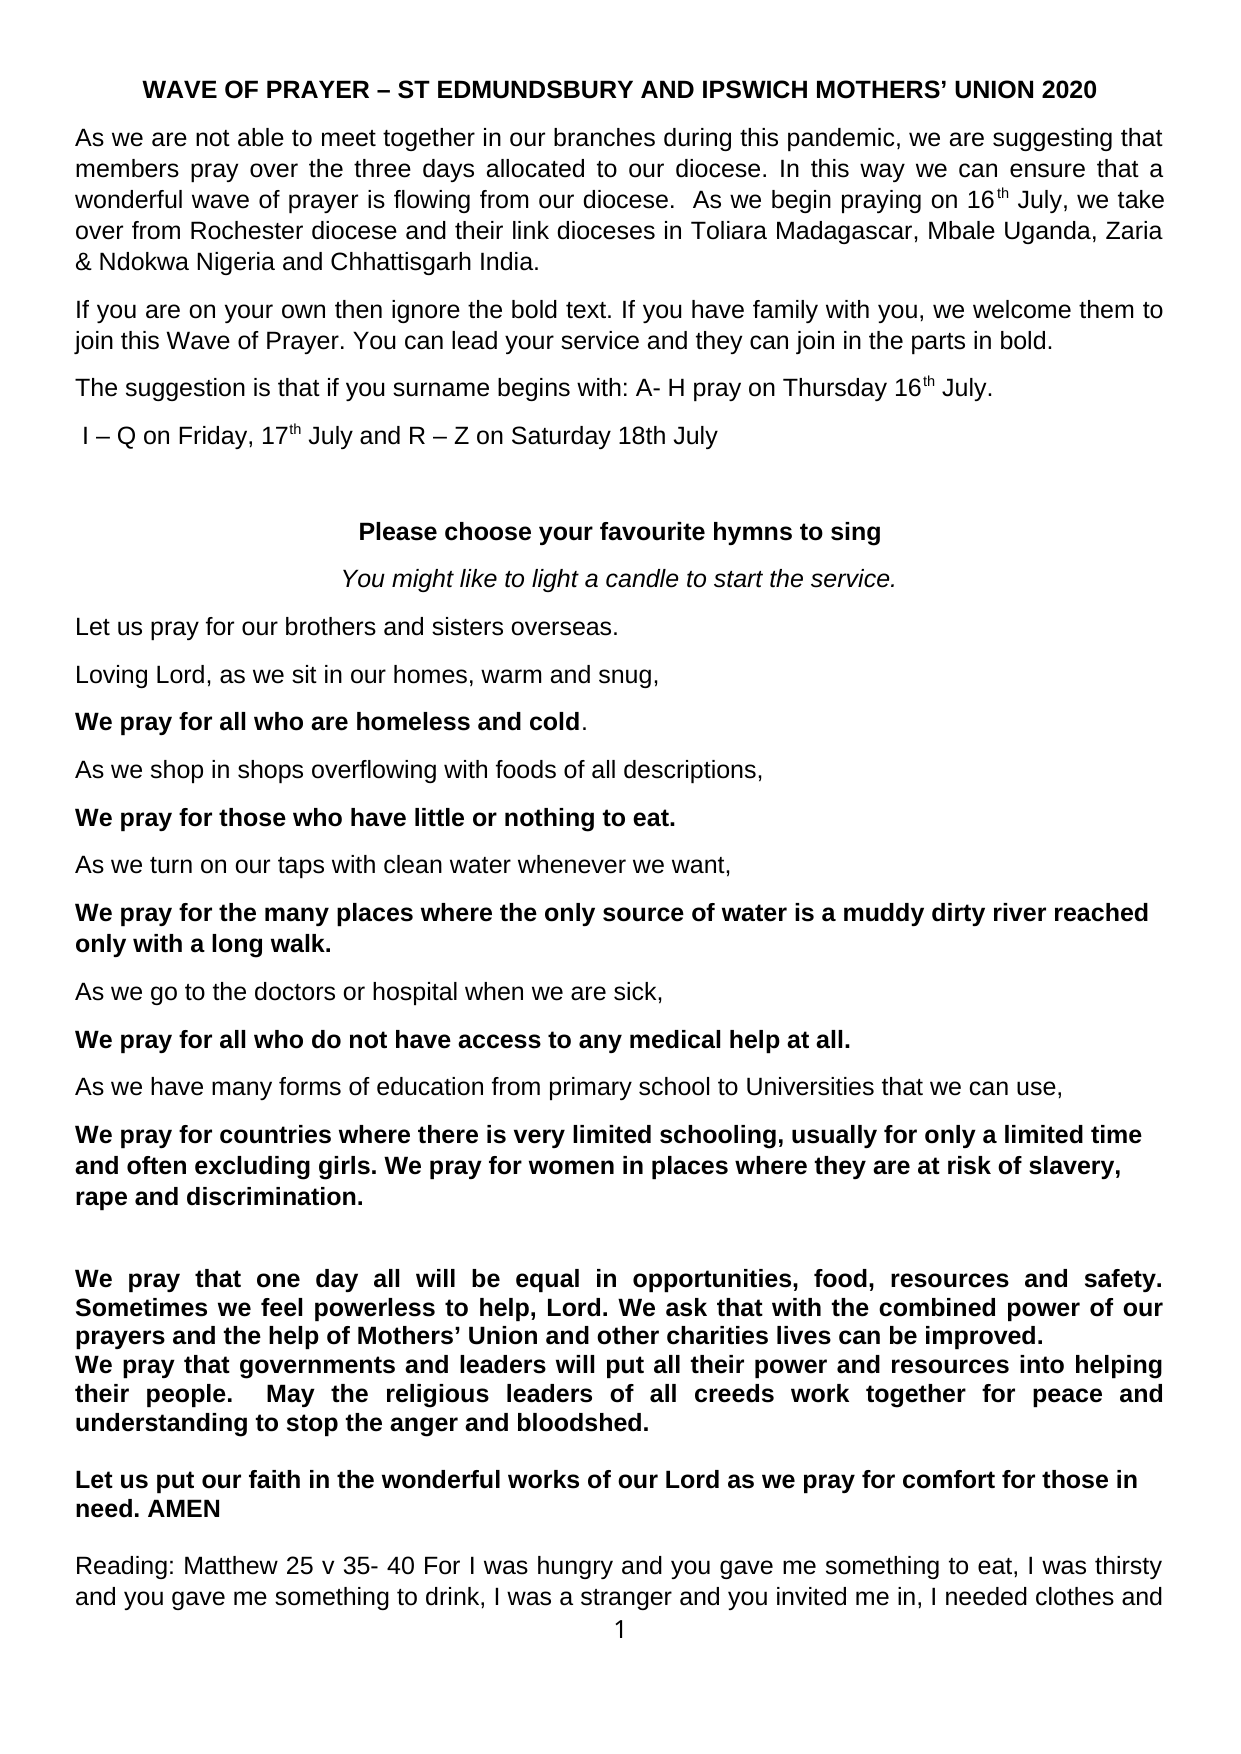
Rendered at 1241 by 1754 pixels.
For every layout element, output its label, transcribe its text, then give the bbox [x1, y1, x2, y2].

text As we shop in shops overflowing with foods of all descriptions, [75, 755, 1165, 784]
text We pray for all who are homeless and cold. [75, 707, 1165, 736]
text We pray for the many places where the only source of water is a muddy dirty river reached only with a long walk. [75, 898, 1165, 958]
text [75, 1551, 1165, 1611]
text We pray that governments and leaders will put all their power and resources into helping their people. May the religious leaders of all creeds work together for peace and understanding to stop the anger and bloodshed. [75, 1350, 1165, 1436]
text You might like to light a candle to start the service. [75, 564, 1165, 593]
text As we are not able to meet together in our branches during this pandemic, we are suggesting that members pray over the three days allocated to our diocese. In this way we can ensure that a wonderful wave of prayer is flowing from our diocese. As we begin praying on 16th July, we take over from Rochester diocese and their link dioceses in Toliara Madagascar, Mbale Uganda, Zaria & Ndokwa Nigeria and Chhattisgarh India. [75, 123, 1165, 276]
text Let us pray for our brothers and sisters overseas. [75, 612, 1165, 641]
text WAVE OF PRAYER – ST EDMUNDSBURY AND IPSWICH MOTHERS’ UNION 2020 [75, 75, 1165, 104]
text Let us put our faith in the wonderful works of our Lord as we pray for comfort for those in need. AMEN [75, 1465, 1165, 1523]
text We pray for those who have little or nothing to eat. [75, 803, 1165, 831]
text The suggestion is that if you surname begins with: A- H pray on Thursday 16th July. [75, 373, 1165, 402]
text We pray for all who do not have access to any medical help at all. [75, 1024, 1165, 1053]
text We pray for countries where there is very limited schooling, usually for only a limited time and often excluding girls. We pray for women in places where they are at risk of slavery, rape and discrimination. [75, 1120, 1165, 1211]
text As we go to the doctors or hospital when we are sick, [75, 977, 1165, 1006]
text Please choose your favourite hymns to sing [75, 516, 1165, 545]
text If you are on your own then ignore the bold text. If you have family with you, we welcome them to join this Wave of Prayer. You can lead your service and they can join in the parts in bold. [75, 294, 1165, 354]
text We pray that one day all will be equal in opportunities, food, resources and safety. Sometimes we feel powerless to help, Lord. We ask that with the combined power of our prayers and the help of Mothers’ Union and other charities lives can be improved. [75, 1264, 1165, 1350]
text Loving Lord, as we sit in our homes, warm and snug, [75, 659, 1165, 688]
text As we turn on our taps with clean water whenever we want, [75, 850, 1165, 879]
text As we have many forms of education from primary school to Universities that we can use, [75, 1072, 1165, 1101]
text I – Q on Friday, 17th July and R – Z on Saturday 18th July [75, 421, 1165, 450]
